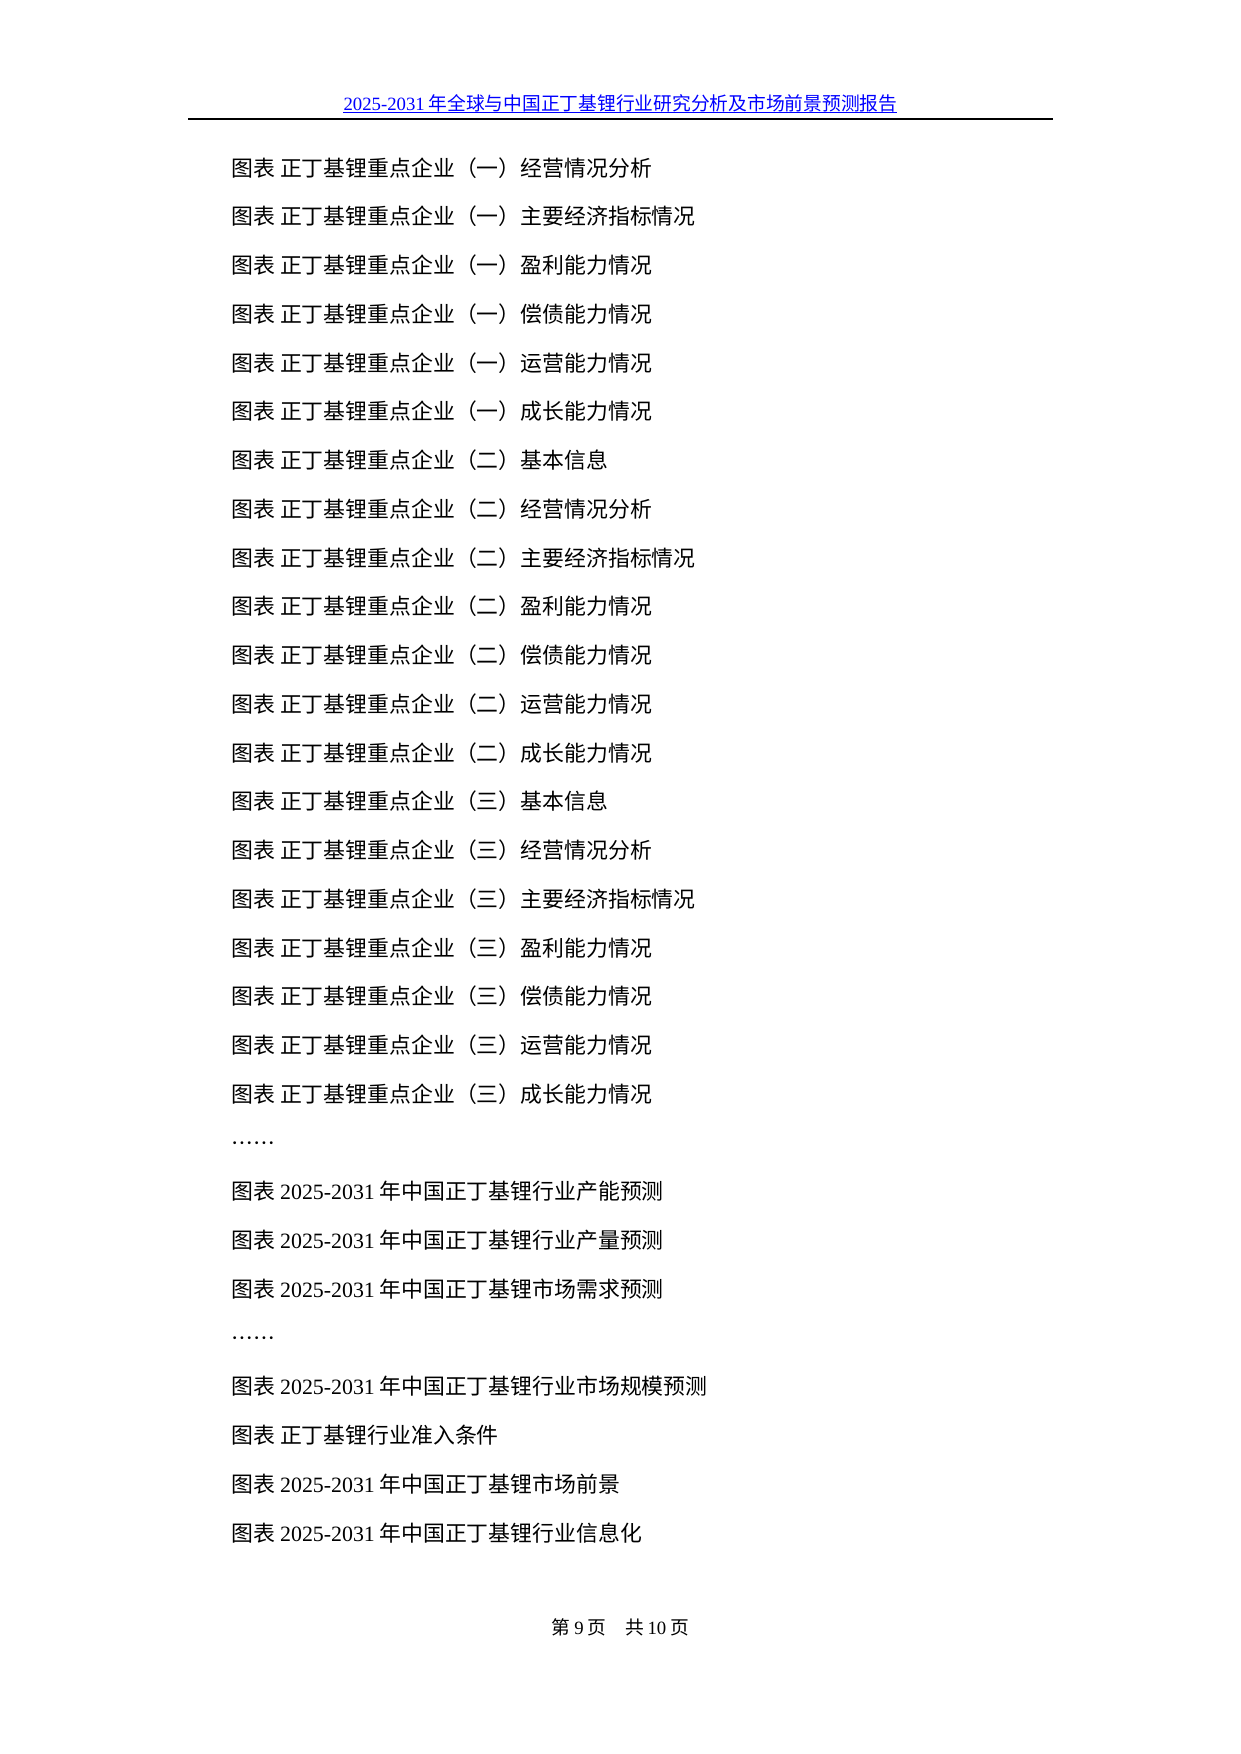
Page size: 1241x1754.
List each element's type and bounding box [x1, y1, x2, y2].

text [187, 150, 1053, 1548]
